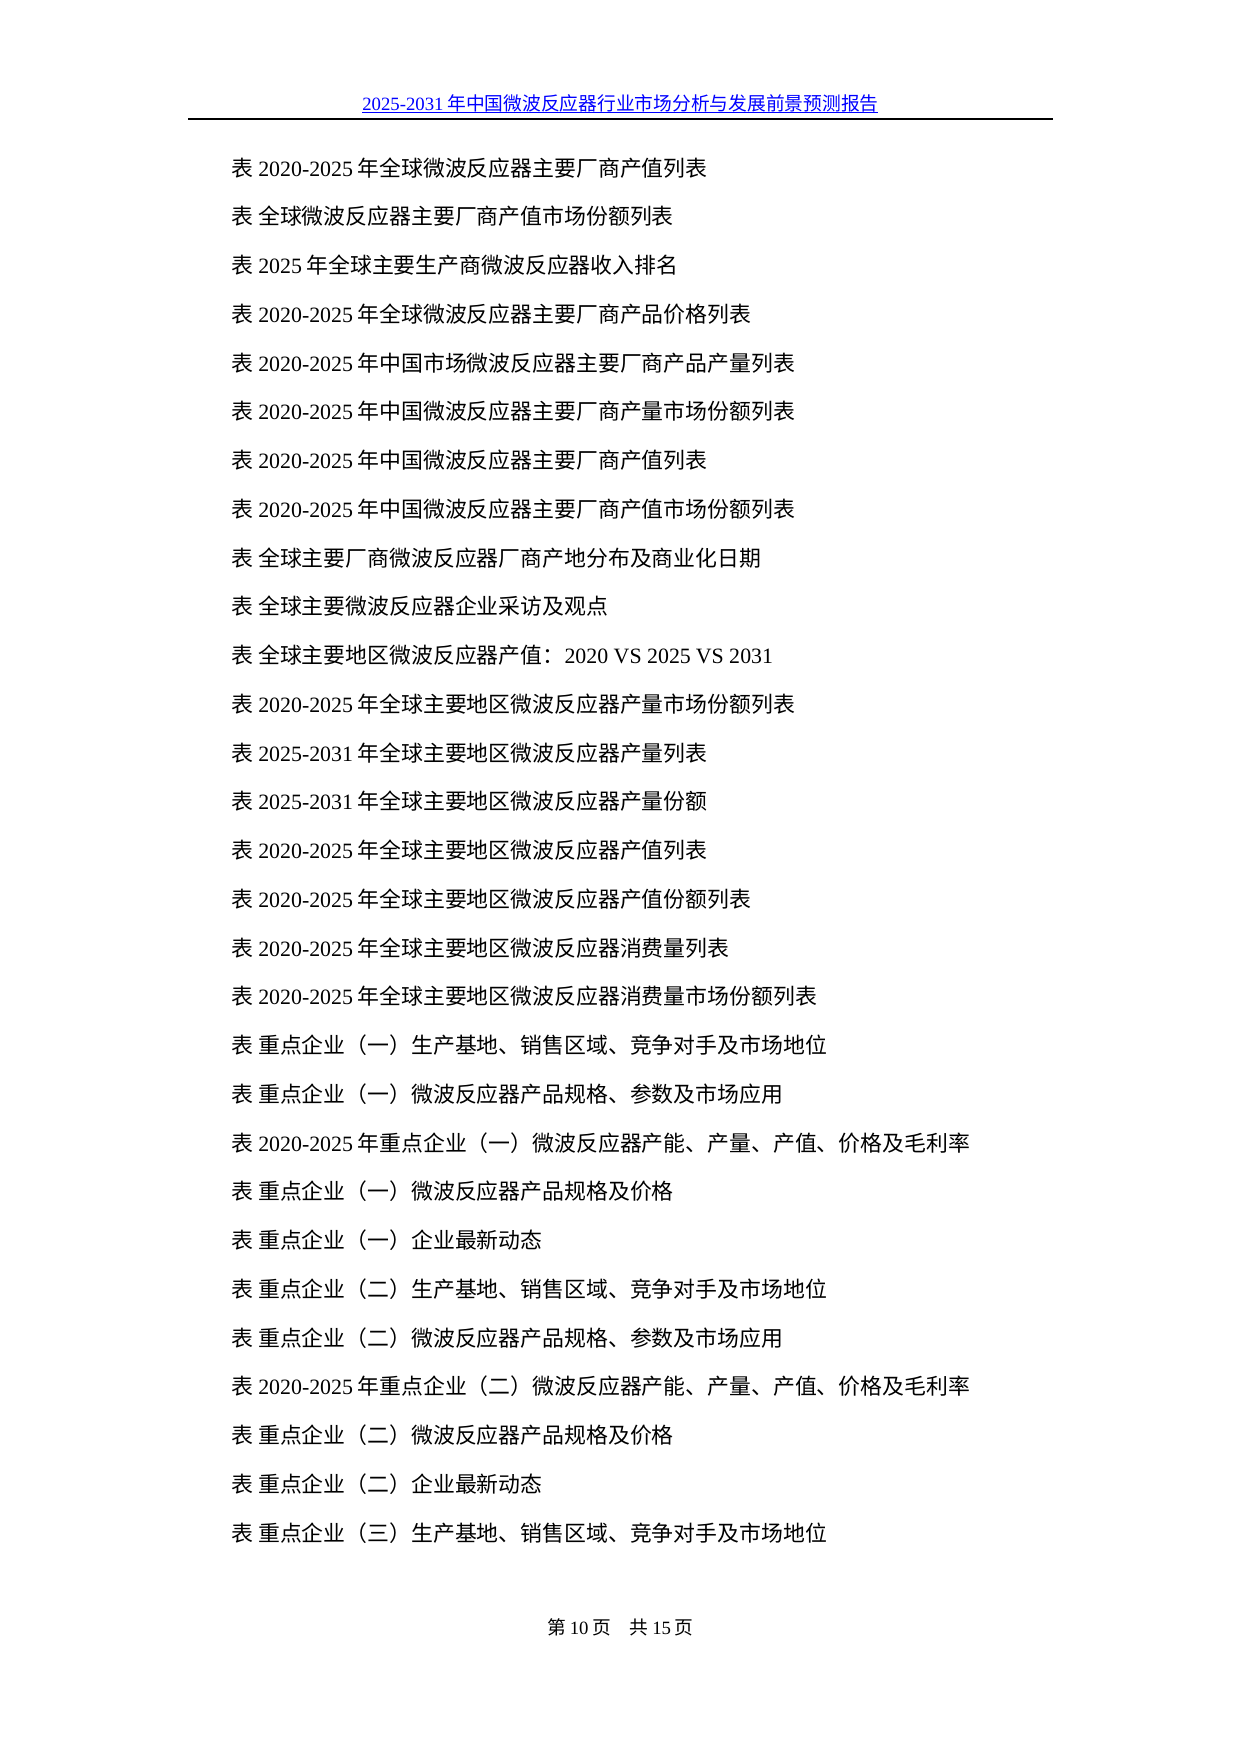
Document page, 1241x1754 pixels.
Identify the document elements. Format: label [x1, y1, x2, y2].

text [187, 150, 1053, 1548]
